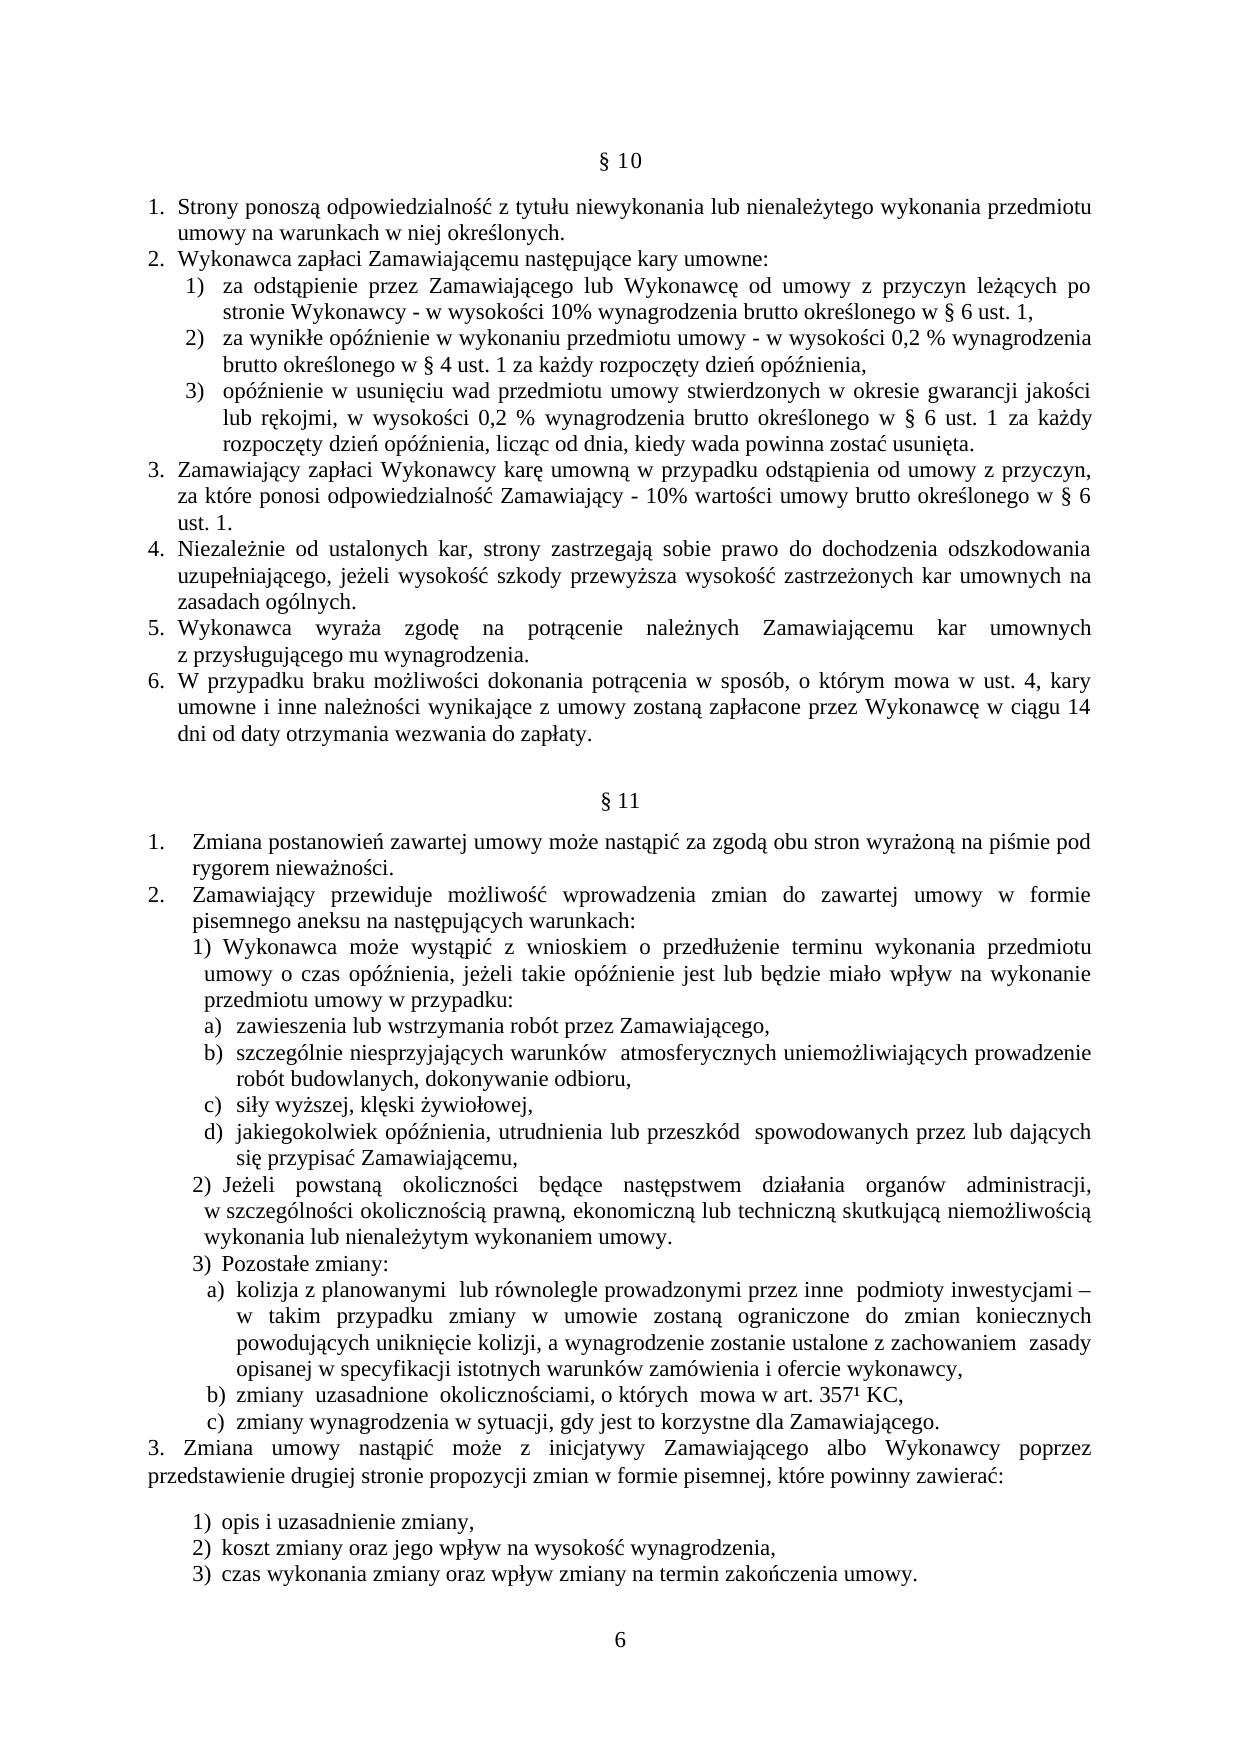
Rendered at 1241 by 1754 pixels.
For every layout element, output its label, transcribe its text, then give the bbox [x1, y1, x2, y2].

list zawieszenia lub wstrzymania robót przez Zamawiającego, [204, 1012, 1093, 1039]
text 3. Zmiana umowy nastąpić może z inicjatywy Zamawiającego albo Wykonawcy poprzez przedstawienie drugiej stronie propozycji zmian w formie pisemnej, które powinny zawierać: [148, 1434, 1093, 1489]
list szczególnie niesprzyjających warunków atmosferycznych uniemożliwiających prowadzenie robót budowlanych, dokonywanie odbioru, [204, 1039, 1093, 1092]
list czas wykonania zmiany oraz wpływ zmiany na termin zakończenia umowy. [192, 1560, 1093, 1587]
list zmiany uzasadnione okolicznościami, o których mowa w art. 357¹ KC, [207, 1381, 1093, 1408]
list Wykonawca wyraża zgodę na potrącenie należnych Zamawiającemu kar umownych z przysługującego mu wynagrodzenia. [148, 614, 1093, 667]
list za odstąpienie przez Zamawiającego lub Wykonawcę od umowy z przyczyn leżących po stronie Wykonawcy - w wysokości 10% wynagrodzenia brutto określonego w § 6 ust. 1, [185, 272, 1093, 324]
list za wynikłe opóźnienie w wykonaniu przedmiotu umowy - w wysokości 0,2 % wynagrodzenia brutto określonego w § 4 ust. 1 za każdy rozpoczęty dzień opóźnienia, [185, 324, 1093, 377]
list Zamawiający zapłaci Wykonawcy karę umowną w przypadku odstąpienia od umowy z przyczyn, za które ponosi odpowiedzialność Zamawiający - 10% wartości umowy brutto określonego w § 6 ust. 1. [148, 456, 1093, 535]
list Wykonawca może wystąpić z wnioskiem o przedłużenie terminu wykonania przedmiotu umowy o czas opóźnienia, jeżeli takie opóźnienie jest lub będzie miało wpływ na wykonanie przedmiotu umowy w przypadku: [192, 933, 1093, 1012]
list kolizja z planowanymi lub równolegle prowadzonymi przez inne podmioty inwestycjami – w takim przypadku zmiany w umowie zostaną ograniczone do zmian koniecznych powodujących uniknięcie kolizji, a wynagrodzenie zostanie ustalone z zachowaniem zasady opisanej w specyfikacji istotnych warunków zamówienia i ofercie wykonawcy, [207, 1276, 1093, 1381]
list Pozostałe zmiany: [192, 1250, 1093, 1276]
list Strony ponoszą odpowiedzialność z tytułu niewykonania lub nienależytego wykonania przedmiotu umowy na warunkach w niej określonych. [148, 193, 1093, 245]
list zmiany wynagrodzenia w sytuacji, gdy jest to korzystne dla Zamawiającego. [207, 1408, 1093, 1434]
list siły wyższej, klęski żywiołowej, [204, 1092, 1093, 1118]
list opóźnienie w usunięciu wad przedmiotu umowy stwierdzonych w okresie gwarancji jakości lub rękojmi, w wysokości 0,2 % wynagrodzenia brutto określonego w § 6 ust. 1 za każdy rozpoczęty dzień opóźnienia, licząc od dnia, kiedy wada powinna zostać usunięta. [185, 377, 1093, 456]
list W przypadku braku możliwości dokonania potrącenia w sposób, o którym mowa w ust. 4, kary umowne i inne należności wynikające z umowy zostaną zapłacone przez Wykonawcę w ciągu 14 dni od daty otrzymania wezwania do zapłaty. [148, 667, 1093, 746]
list Jeżeli powstaną okoliczności będące następstwem działania organów administracji, w szczególności okolicznością prawną, ekonomiczną lub techniczną skutkującą niemożliwością wykonania lub nienależytym wykonaniem umowy. [192, 1171, 1093, 1250]
list Niezależnie od ustalonych kar, strony zastrzegają sobie prawo do dochodzenia odszkodowania uzupełniającego, jeżeli wysokość szkody przewyższa wysokość zastrzeżonych kar umownych na zasadach ogólnych. [148, 535, 1093, 614]
list Wykonawca zapłaci Zamawiającemu następujące kary umowne: [148, 245, 1093, 272]
list koszt zmiany oraz jego wpływ na wysokość wynagrodzenia, [192, 1534, 1093, 1560]
list Zamawiający przewiduje możliwość wprowadzenia zmian do zawartej umowy w formie pisemnego aneksu na następujących warunkach: [148, 881, 1093, 933]
text § 11 [148, 787, 1093, 813]
list opis i uzasadnienie zmiany, [192, 1508, 1093, 1534]
list jakiegokolwiek opóźnienia, utrudnienia lub przeszkód spowodowanych przez lub dających się przypisać Zamawiającemu, [204, 1118, 1093, 1171]
text § 10 [148, 148, 1093, 174]
list Zmiana postanowień zawartej umowy może nastąpić za zgodą obu stron wyrażoną na piśmie pod rygorem nieważności. [148, 828, 1093, 881]
